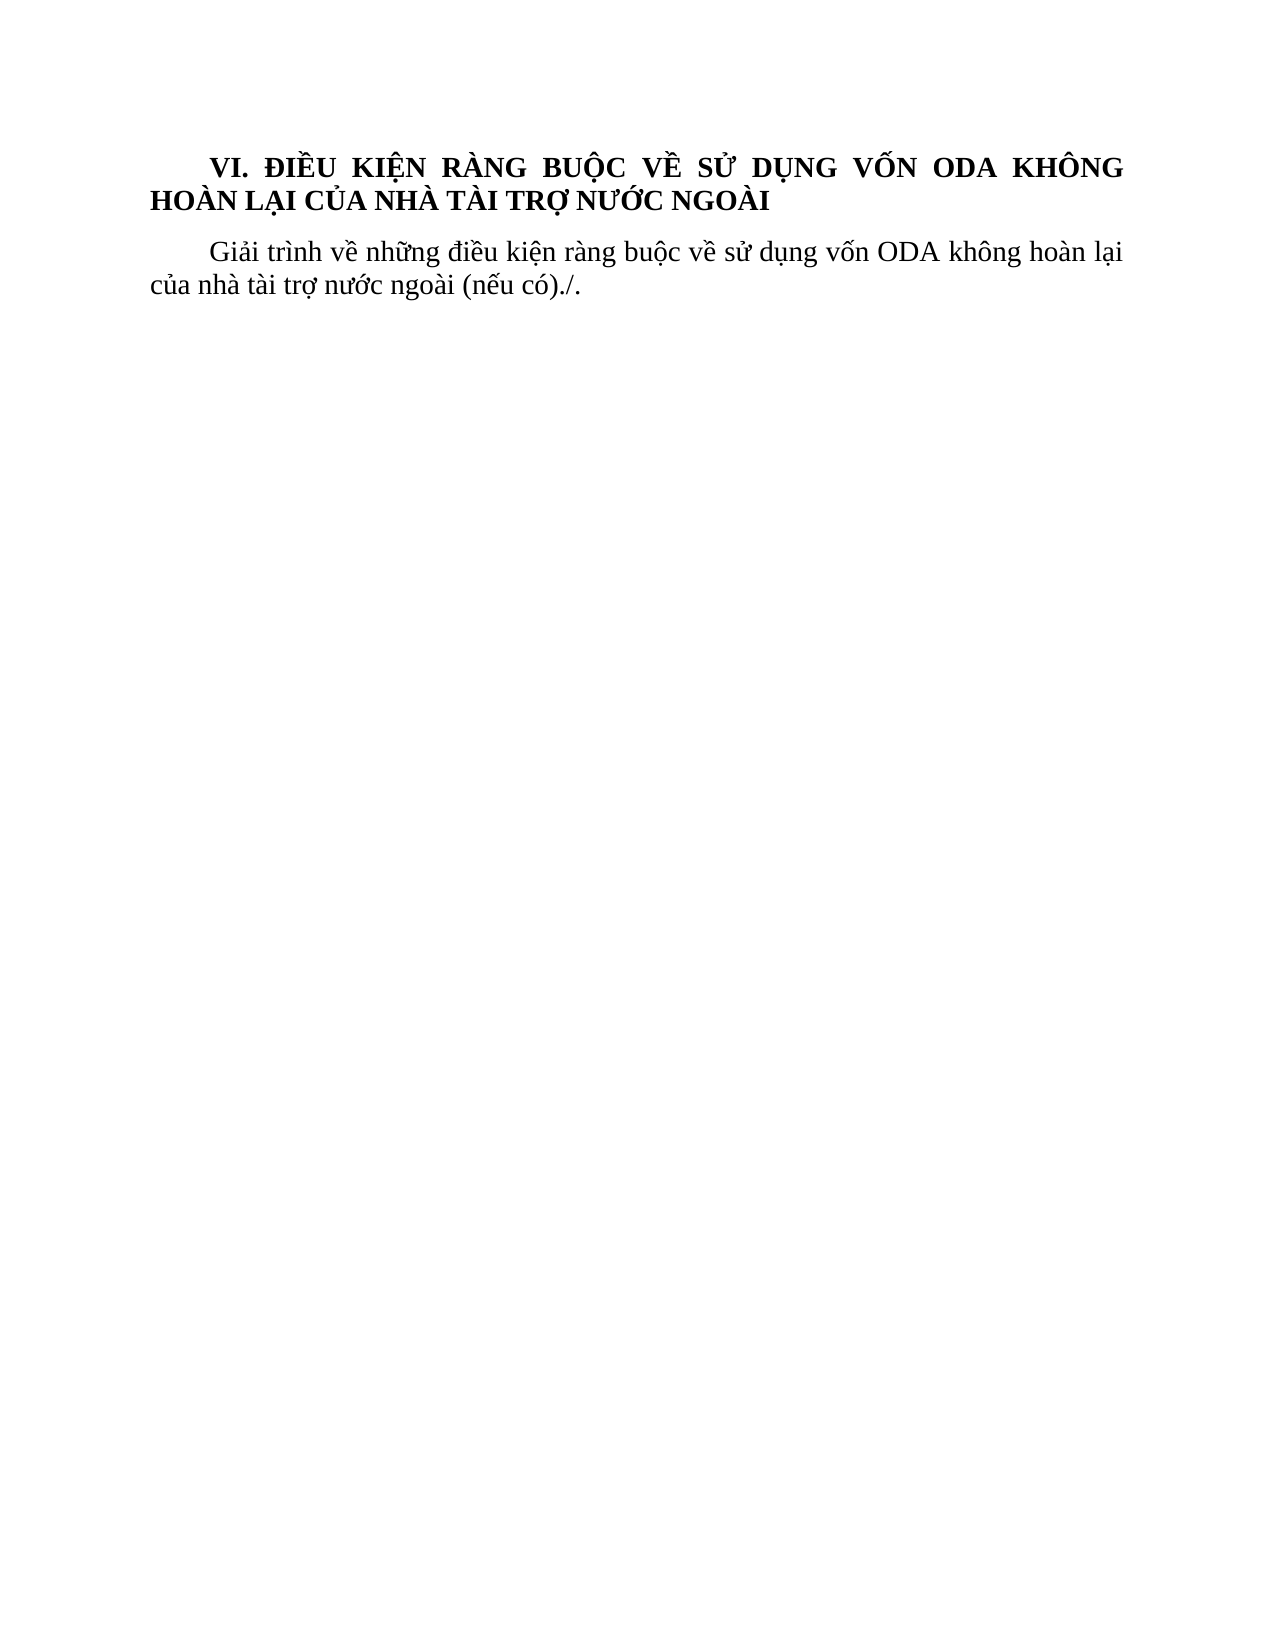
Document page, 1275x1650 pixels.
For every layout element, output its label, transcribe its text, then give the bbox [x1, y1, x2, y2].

text VI. ĐIỀU KIỆN RÀNG BUỘC VỀ SỬ DỤNG VỐN ODA KHÔNG HOÀN LẠI CỦA NHÀ TÀI TRỢ NƯỚC NGOÀI [150, 150, 1125, 217]
text Giải trình về những điều kiện ràng buộc về sử dụng vốn ODA không hoàn lại của nhà tài trợ nước ngoài (nếu có)./. [150, 234, 1125, 301]
